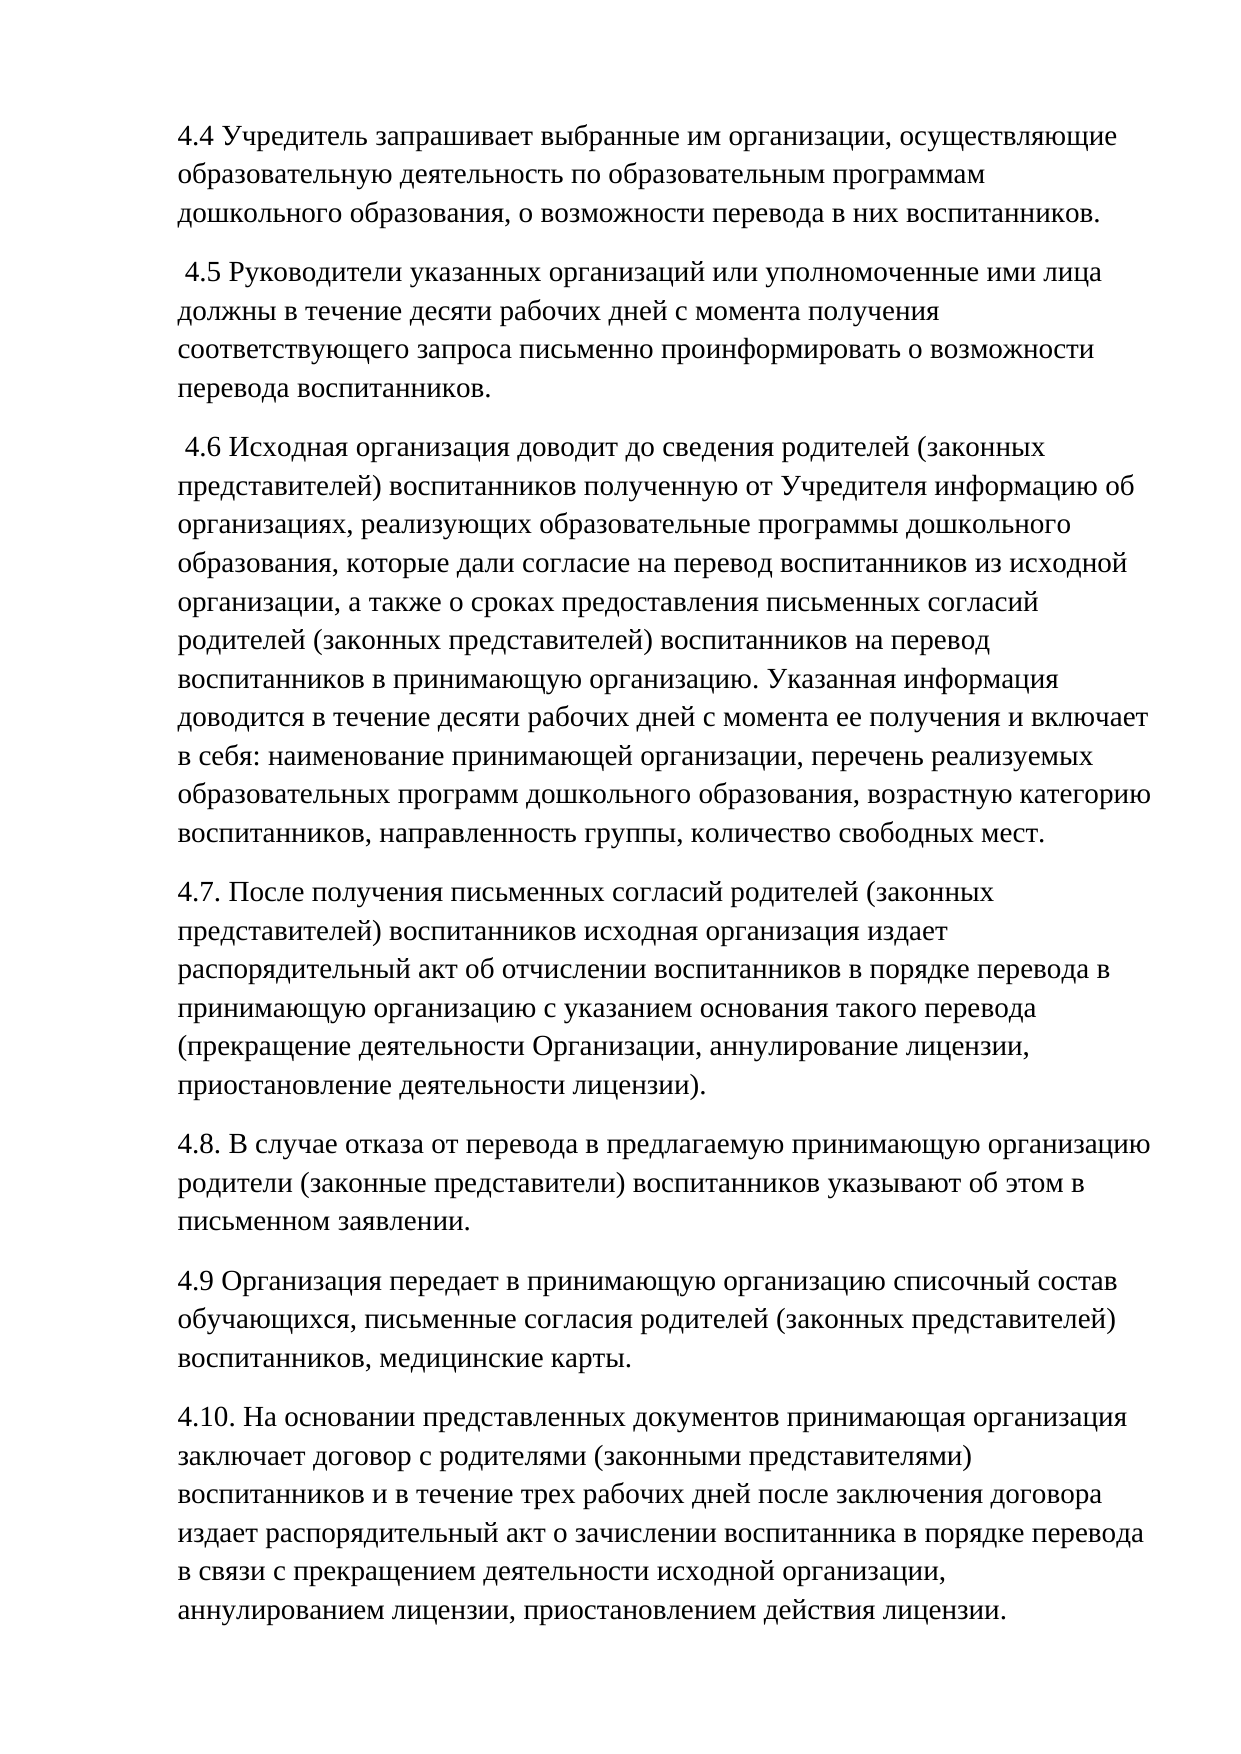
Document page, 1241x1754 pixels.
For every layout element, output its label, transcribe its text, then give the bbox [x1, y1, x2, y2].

text 4.8. В случае отказа от перевода в предлагаемую принимающую организацию родители (законные представители) воспитанников указывают об этом в письменном заявлении. [177, 1126, 1152, 1237]
text 4.4 Учредитель запрашивает выбранные им организации, осуществляющие образовательную деятельность по образовательным программам дошкольного образования, о возможности перевода в них воспитанников. [177, 118, 1152, 229]
text 4.6 Исходная организация доводит до сведения родителей (законных представителей) воспитанников полученную от Учредителя информацию об организациях, реализующих образовательные программы дошкольного образования, которые дали согласие на перевод воспитанников из исходной организации, а также о сроках предоставления письменных согласий родителей (законных представителей) воспитанников на перевод воспитанников в принимающую организацию. Указанная информация доводится в течение десяти рабочих дней с момента ее получения и включает в себя: наименование принимающей организации, перечень реализуемых образовательных программ дошкольного образования, возрастную категорию воспитанников, направленность группы, количество свободных мест. [177, 429, 1152, 848]
text 4.10. На основании представленных документов принимающая организация заключает договор с родителями (законными представителями) воспитанников и в течение трех рабочих дней после заключения договора издает распорядительный акт о зачислении воспитанника в порядке перевода в связи с прекращением деятельности исходной организации, аннулированием лицензии, приостановлением действия лицензии. [177, 1399, 1152, 1626]
text 4.7. После получения письменных согласий родителей (законных представителей) воспитанников исходная организация издает распорядительный акт об отчислении воспитанников в порядке перевода в принимающую организацию с указанием основания такого перевода (прекращение деятельности Организации, аннулирование лицензии, приостановление деятельности лицензии). [177, 874, 1152, 1101]
text 4.5 Руководители указанных организаций или уполномоченные ими лица должны в течение десяти рабочих дней с момента получения соответствующего запроса письменно проинформировать о возможности перевода воспитанников. [177, 254, 1152, 404]
text 4.9 Организация передает в принимающую организацию списочный состав обучающихся, письменные согласия родителей (законных представителей) воспитанников, медицинские карты. [177, 1263, 1152, 1373]
